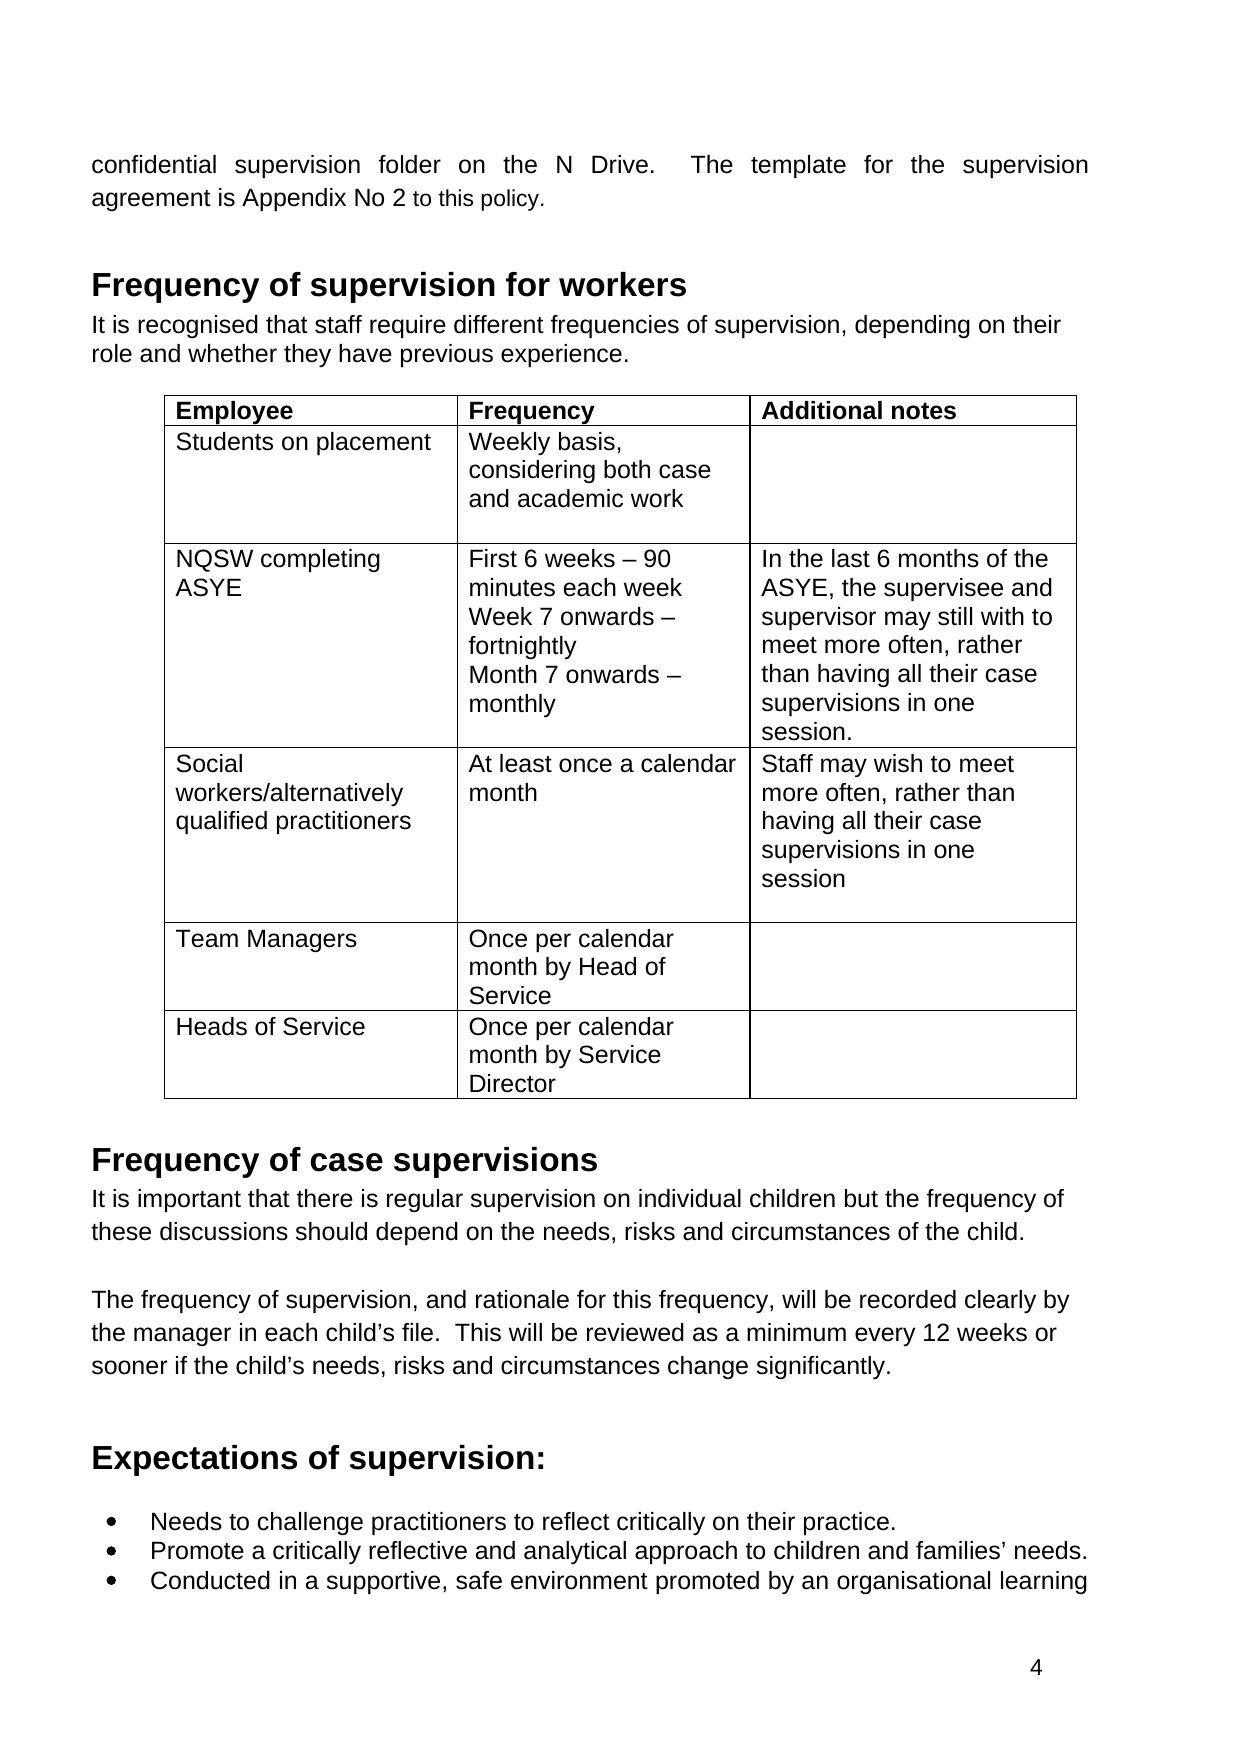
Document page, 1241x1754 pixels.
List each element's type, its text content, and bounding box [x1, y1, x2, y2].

table_cell NQSW completing ASYE [165, 544, 457, 747]
list Needs to challenge practitioners to reflect critically on their practice. [107, 1507, 1090, 1536]
table_cell Heads of Service [165, 1011, 457, 1098]
text It is recognised that staff require different frequencies of supervision, depending on their role and whether they have previous experience. [91, 310, 1090, 368]
text Frequency of case supervisions [91, 1139, 1090, 1178]
table_cell Once per calendar month by Head of Service [458, 923, 749, 1010]
table_cell [751, 1011, 1076, 1098]
table_header Additional notes [751, 396, 1076, 425]
table_cell Staff may wish to meet more often, rather than having all their case supervisions in one session [751, 748, 1076, 922]
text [91, 150, 1090, 212]
text Expectations of supervision: [91, 1438, 1090, 1477]
table_cell At least once a calendar month [458, 748, 749, 922]
text Frequency of supervision for workers [91, 265, 1090, 304]
text It is important that there is regular supervision on individual children but the frequency of these discussions should depend on the needs, risks and circumstances of the child. [91, 1184, 1090, 1246]
table_cell Students on placement [165, 426, 457, 542]
table_cell Social workers/alternatively qualified practitioners [165, 748, 457, 922]
list Promote a critically reflective and analytical approach to children and families’ needs. [107, 1536, 1090, 1565]
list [107, 1566, 1090, 1594]
table_cell Once per calendar month by Service Director [458, 1011, 749, 1098]
table_cell [751, 426, 1076, 542]
table_cell In the last 6 months of the ASYE, the supervisee and supervisor may still with to meet more often, rather than having all their case supervisions in one session. [751, 544, 1076, 747]
table_cell [751, 923, 1076, 1010]
table_cell First 6 weeks – 90 minutes each week Week 7 onwards – fortnightly Month 7 onwards – monthly [458, 544, 749, 747]
table_header Frequency [458, 396, 749, 425]
table_cell Weekly basis, considering both case and academic work [458, 426, 749, 542]
text The frequency of supervision, and rationale for this frequency, will be recorded clearly by the manager in each child’s file. This will be reviewed as a minimum every 12 weeks or sooner if the child’s needs, risks and circumstances change significantly. [91, 1285, 1090, 1379]
table_header Employee [165, 396, 457, 425]
table_cell Team Managers [165, 923, 457, 1010]
